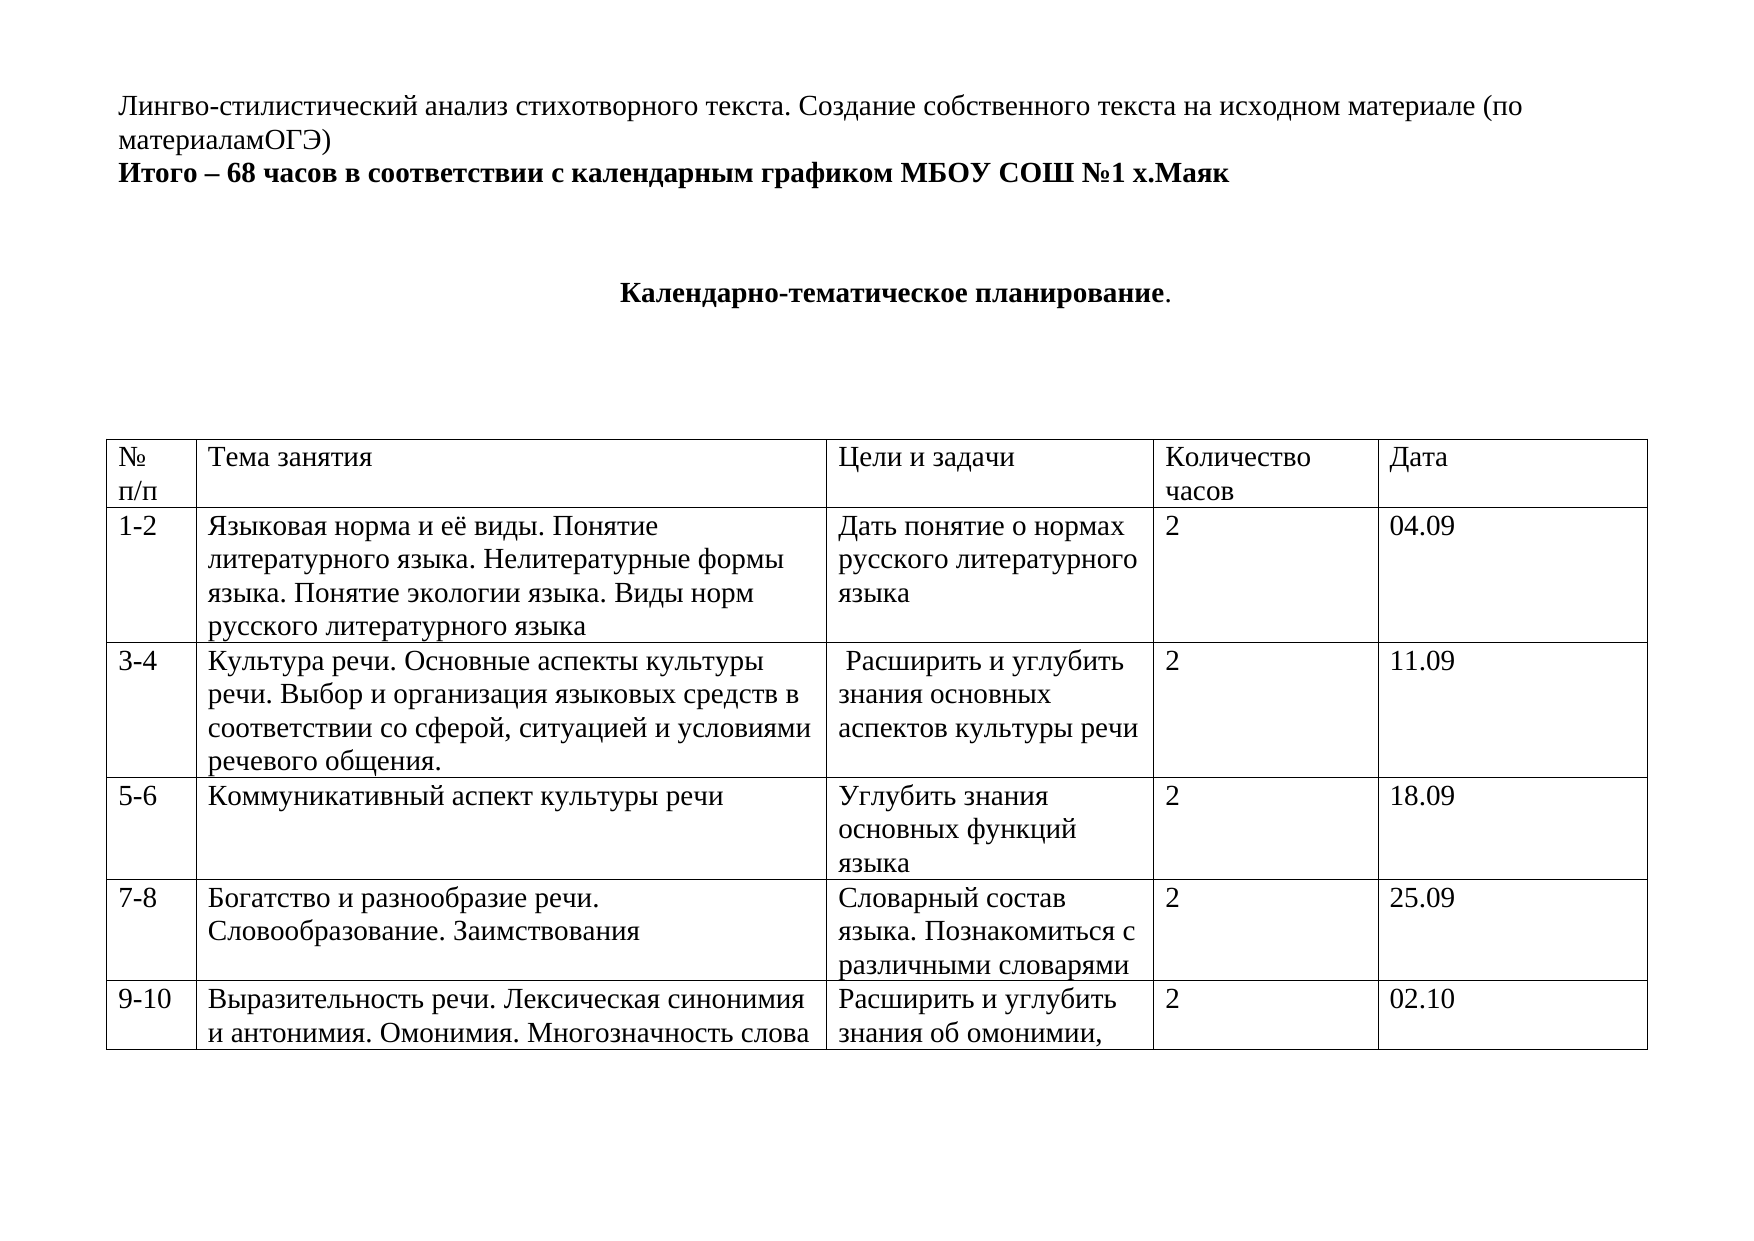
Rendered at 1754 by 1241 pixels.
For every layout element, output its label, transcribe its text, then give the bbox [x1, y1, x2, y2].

table_header № п/п [107, 440, 196, 507]
table_header Цели и задачи [827, 440, 1153, 507]
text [118, 88, 1636, 156]
table_header Количество часов [1154, 440, 1378, 507]
table_header Дата [1379, 440, 1647, 507]
table_cell Коммуникативный аспект культуры речи [197, 778, 826, 879]
table_cell 2 [1154, 981, 1378, 1048]
text Календарно-тематическое планирование. [156, 249, 1636, 309]
table_cell Углубить знания основных функций языка [827, 778, 1153, 879]
table_cell 9-10 [107, 981, 196, 1048]
table_cell 5-6 [107, 778, 196, 879]
table_cell 2 [1154, 643, 1378, 777]
table_cell 02.10 [1379, 981, 1647, 1048]
table_cell Богатство и разнообразие речи. Словообразование. Заимствования [197, 880, 826, 980]
table_cell Расширить и углубить знания основных аспектов культуры речи [827, 643, 1153, 777]
table_cell 25.09 [1379, 880, 1647, 980]
table_header Тема занятия [197, 440, 826, 507]
table_cell 1-2 [107, 508, 196, 642]
table_cell 2 [1154, 778, 1378, 879]
table_cell 04.09 [1379, 508, 1647, 642]
table_cell 18.09 [1379, 778, 1647, 879]
table_cell 2 [1154, 508, 1378, 642]
table_cell Дать понятие о нормах русского литературного языка [827, 508, 1153, 642]
table_cell 3-4 [107, 643, 196, 777]
table_cell 7-8 [107, 880, 196, 980]
table_cell Словарный состав языка. Познакомиться с различными словарями [827, 880, 1153, 980]
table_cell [827, 981, 1153, 1048]
table_cell Культура речи. Основные аспекты культуры речи. Выбор и организация языковых средств в соответствии со сферой, ситуацией и условиями речевого общения. [197, 643, 826, 777]
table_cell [197, 981, 826, 1048]
table_cell 2 [1154, 880, 1378, 980]
table_cell 11.09 [1379, 643, 1647, 777]
table_cell Языковая норма и её виды. Понятие литературного языка. Нелитературные формы языка. Понятие экологии языка. Виды норм русского литературного языка [197, 508, 826, 642]
text Итого – 68 часов в соответствии с календарным графиком МБОУ СОШ №1 х.Маяк [118, 156, 1636, 189]
